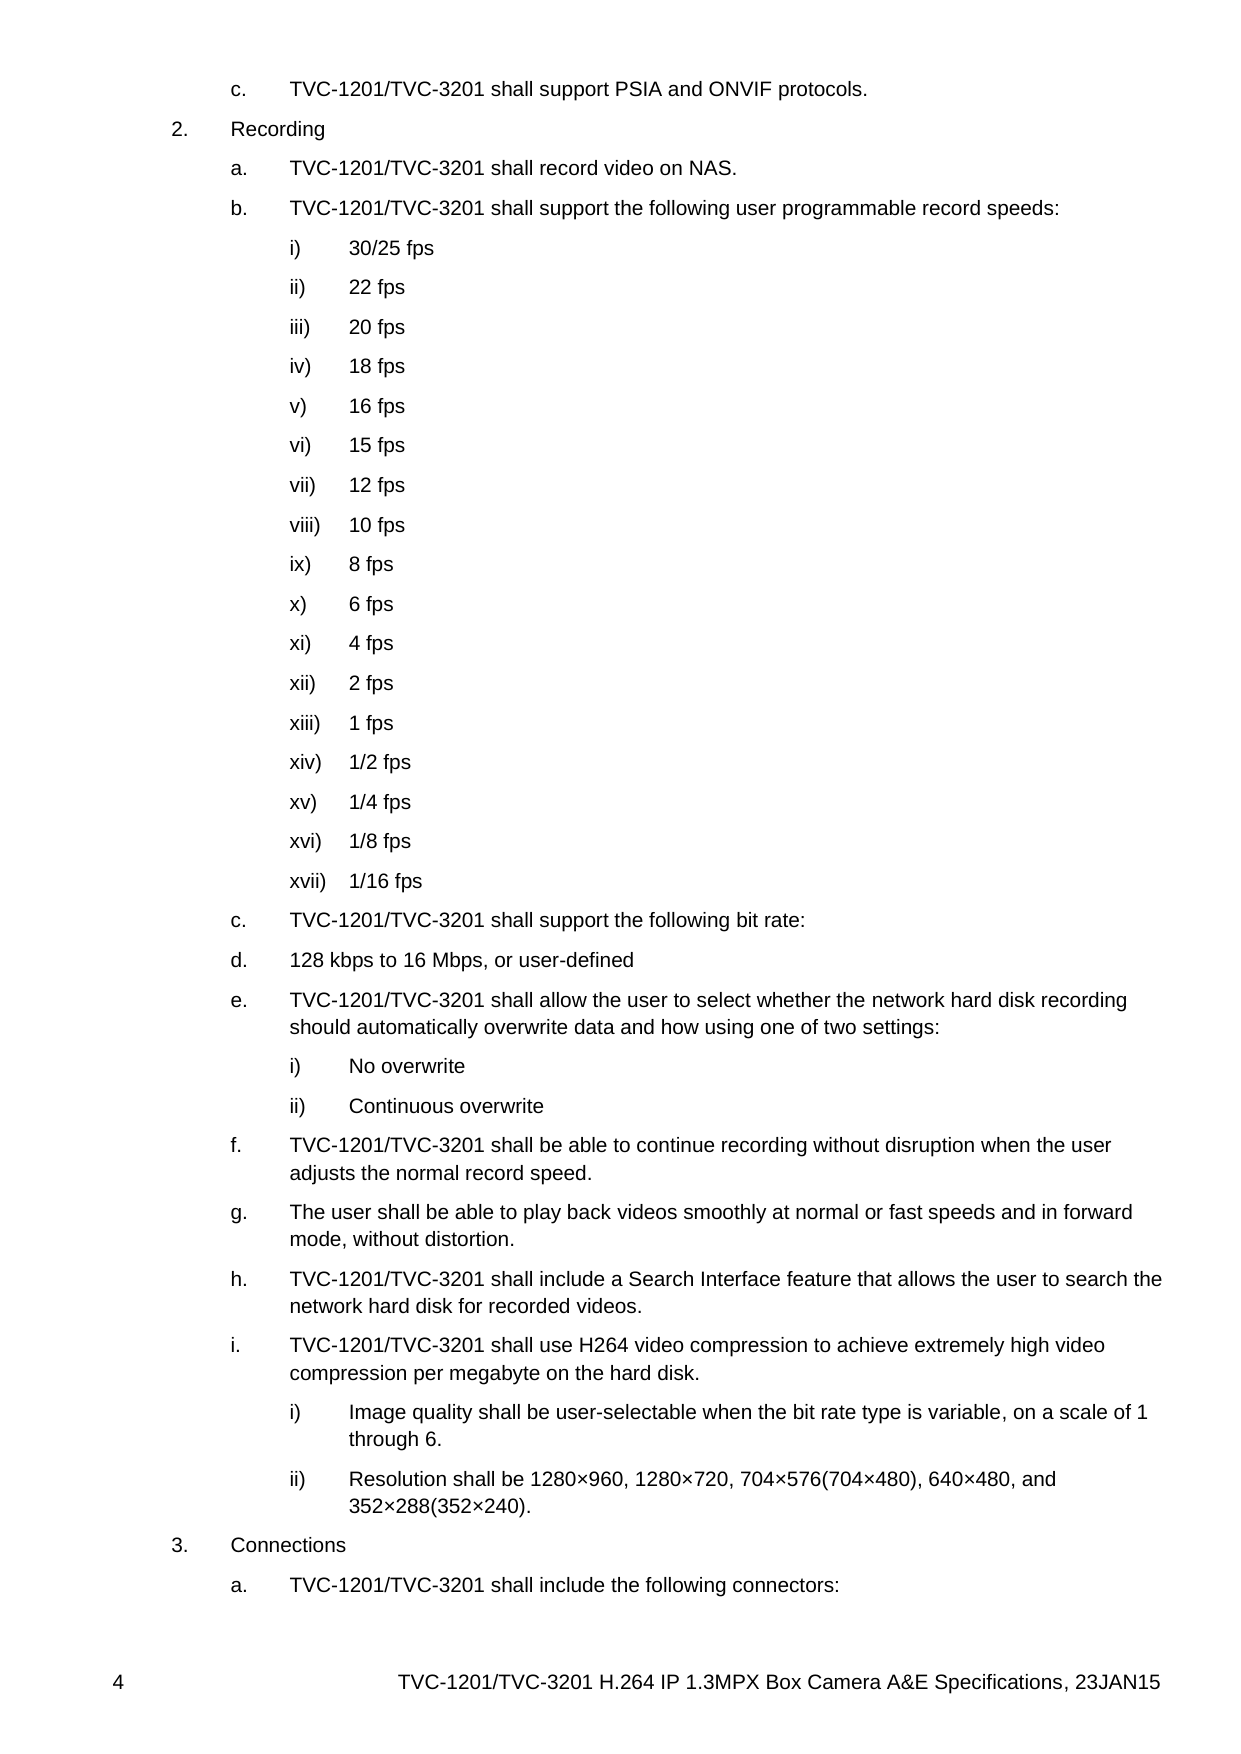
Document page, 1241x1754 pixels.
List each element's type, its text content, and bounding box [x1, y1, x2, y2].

subtitle 10 fps [289, 510, 1165, 537]
subtitle TVC-1201/TVC-3201 shall include the following connectors: [230, 1571, 1165, 1598]
subtitle 18 fps [289, 352, 1165, 379]
subtitle TVC-1201/TVC-3201 shall allow the user to select whether the network hard disk recording should automatically overwrite data and how using one of two settings: [230, 985, 1165, 1039]
subtitle TVC-1201/TVC-3201 shall be able to continue recording without disruption when the user adjusts the normal record speed. [230, 1131, 1165, 1185]
subtitle 8 fps [289, 550, 1165, 577]
subtitle 128 kbps to 16 Mbps, or user-defined [230, 946, 1165, 973]
subtitle 20 fps [289, 312, 1165, 339]
subtitle 15 fps [289, 431, 1165, 458]
subtitle Continuous overwrite [289, 1092, 1165, 1119]
subtitle 1/8 fps [289, 827, 1165, 854]
subtitle TVC-1201/TVC-3201 shall record video on NAS. [230, 154, 1165, 181]
subtitle Connections [171, 1531, 1165, 1558]
subtitle 16 fps [289, 392, 1165, 419]
subtitle 4 fps [289, 629, 1165, 656]
subtitle Recording [171, 114, 1165, 142]
subtitle 12 fps [289, 471, 1165, 498]
subtitle TVC-1201/TVC-3201 shall support the following bit rate: [230, 906, 1165, 933]
subtitle 1/4 fps [289, 787, 1165, 814]
subtitle TVC-1201/TVC-3201 shall support the following user programmable record speeds: [230, 194, 1165, 221]
subtitle 22 fps [289, 273, 1165, 300]
subtitle TVC-1201/TVC-3201 shall use H264 video compression to achieve extremely high video compression per megabyte on the hard disk. [230, 1331, 1165, 1385]
subtitle TVC-1201/TVC-3201 shall include a Search Interface feature that allows the user to search the network hard disk for recorded videos. [230, 1264, 1165, 1319]
subtitle Resolution shall be 1280×960, 1280×720, 704×576(704×480), 640×480, and 352×288(352×240). [289, 1464, 1165, 1519]
subtitle 6 fps [289, 589, 1165, 617]
subtitle Image quality shall be user-selectable when the bit rate type is variable, on a scale of 1 through 6. [289, 1398, 1165, 1452]
subtitle 1/2 fps [289, 748, 1165, 775]
subtitle TVC-1201/TVC-3201 shall support PSIA and ONVIF protocols. [230, 75, 1165, 102]
subtitle 1/16 fps [289, 867, 1165, 894]
subtitle No overwrite [289, 1052, 1165, 1079]
subtitle 30/25 fps [289, 233, 1165, 260]
subtitle 2 fps [289, 669, 1165, 696]
subtitle 1 fps [289, 708, 1165, 735]
subtitle The user shall be able to play back videos smoothly at normal or fast speeds and in forward mode, without distortion. [230, 1198, 1165, 1252]
